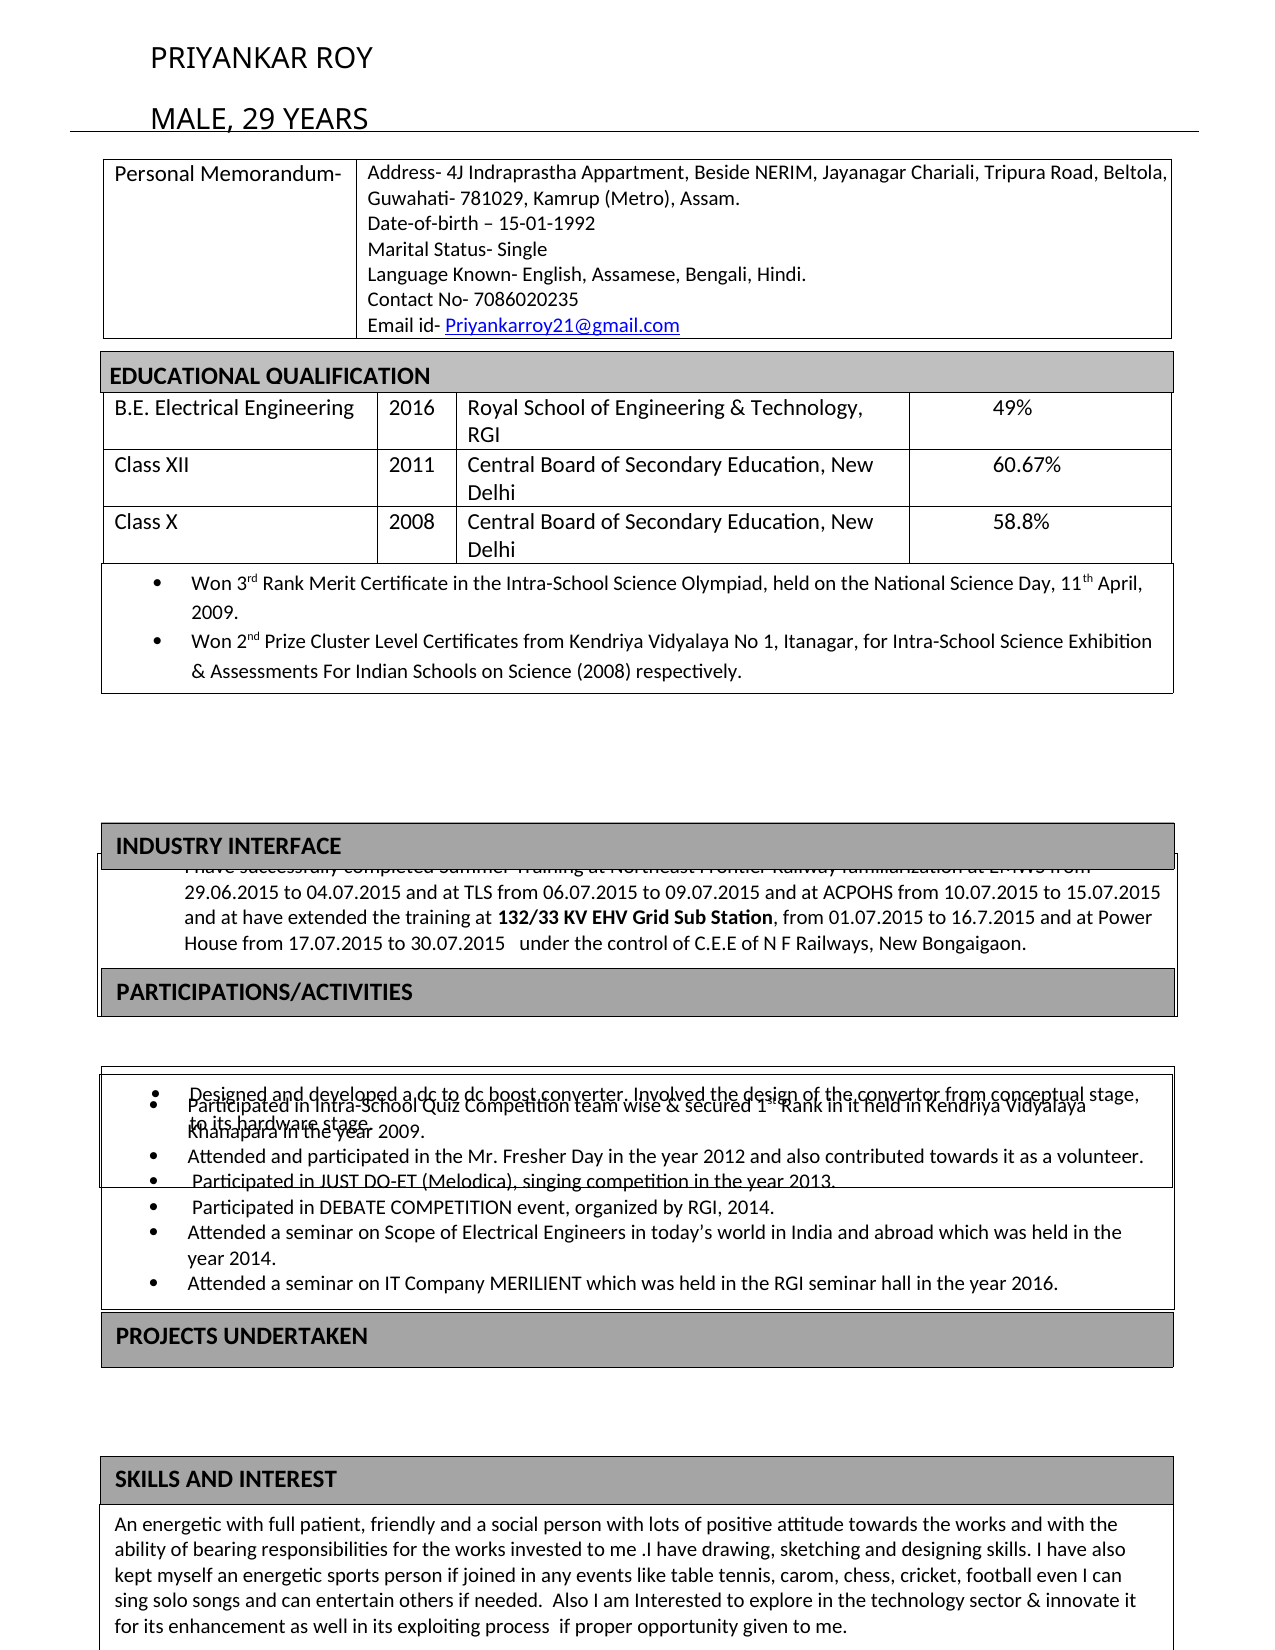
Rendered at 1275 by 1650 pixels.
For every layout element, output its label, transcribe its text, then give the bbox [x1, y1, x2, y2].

table_header 2016 [378, 393, 456, 449]
text PRIYANKAR ROY [150, 37, 1125, 77]
table_cell 60.67% [910, 450, 1171, 506]
table_cell 58.8% [910, 507, 1171, 563]
table_cell 2008 [378, 507, 456, 563]
table_header Royal School of Engineering & Technology, RGI [457, 393, 909, 449]
table_cell Class X [104, 507, 377, 563]
table_cell 2011 [378, 450, 456, 506]
table_cell Central Board of Secondary Education, New Delhi [457, 450, 909, 506]
text MALE, 29 YEARS [150, 98, 1125, 131]
table_header 49% [910, 393, 1171, 449]
table_cell Class XII [104, 450, 377, 506]
table_cell Central Board of Secondary Education, New Delhi [457, 507, 909, 563]
table_header B.E. Electrical Engineering [104, 393, 377, 449]
table_header Personal Memorandum- [104, 160, 356, 337]
table_header I have successfully completed Summer Training at Northeast Frontier Railway familiarization at EMWS from 29.06.2015 to 04.07.2015 and at TLS from 06.07.2015 to 09.07.2015 and at ACPOHS from 10.07.2015 to 15.07.2015 and at have extended the training at 132/33 KV EHV Grid Sub Station, from 01.07.2015 to 16.7.2015 and at Power House from 17.07.2015 to 30.07.2015 under the control of C.E.E of N F Railways, New Bongaigaon. [98, 854, 1177, 1016]
table_header Address- 4J Indraprastha Appartment, Beside NERIM, Jayanagar Chariali, Tripura Road, Beltola, Guwahati- 781029, Kamrup (Metro), Assam. Date-of-birth – 15-01-1992 Marital Status- Single Language Known- English, Assamese, Bengali, Hindi. Contact No- 7086020235 Email id- Priyankarroy21@gmail.com [357, 160, 1171, 337]
table_header Participated in Intra-School Quiz Competition team wise & secured 1st Rank in it held in Kendriya Vidyalaya Khanapara in the year 2009. Attended and participated in the Mr. Fresher Day in the year 2012 and also contributed towards it as a volunteer. Participated in JUST DO-ET (Melodica), singing competition in the year 2013. Participated in DEBATE COMPETITION event, organized by RGI, 2014. Attended a seminar on Scope of Electrical Engineers in today’s world in India and abroad which was held in the year 2014. Attended a seminar on IT Company MERILIENT which was held in the RGI seminar hall in the year 2016. [102, 1067, 1174, 1308]
